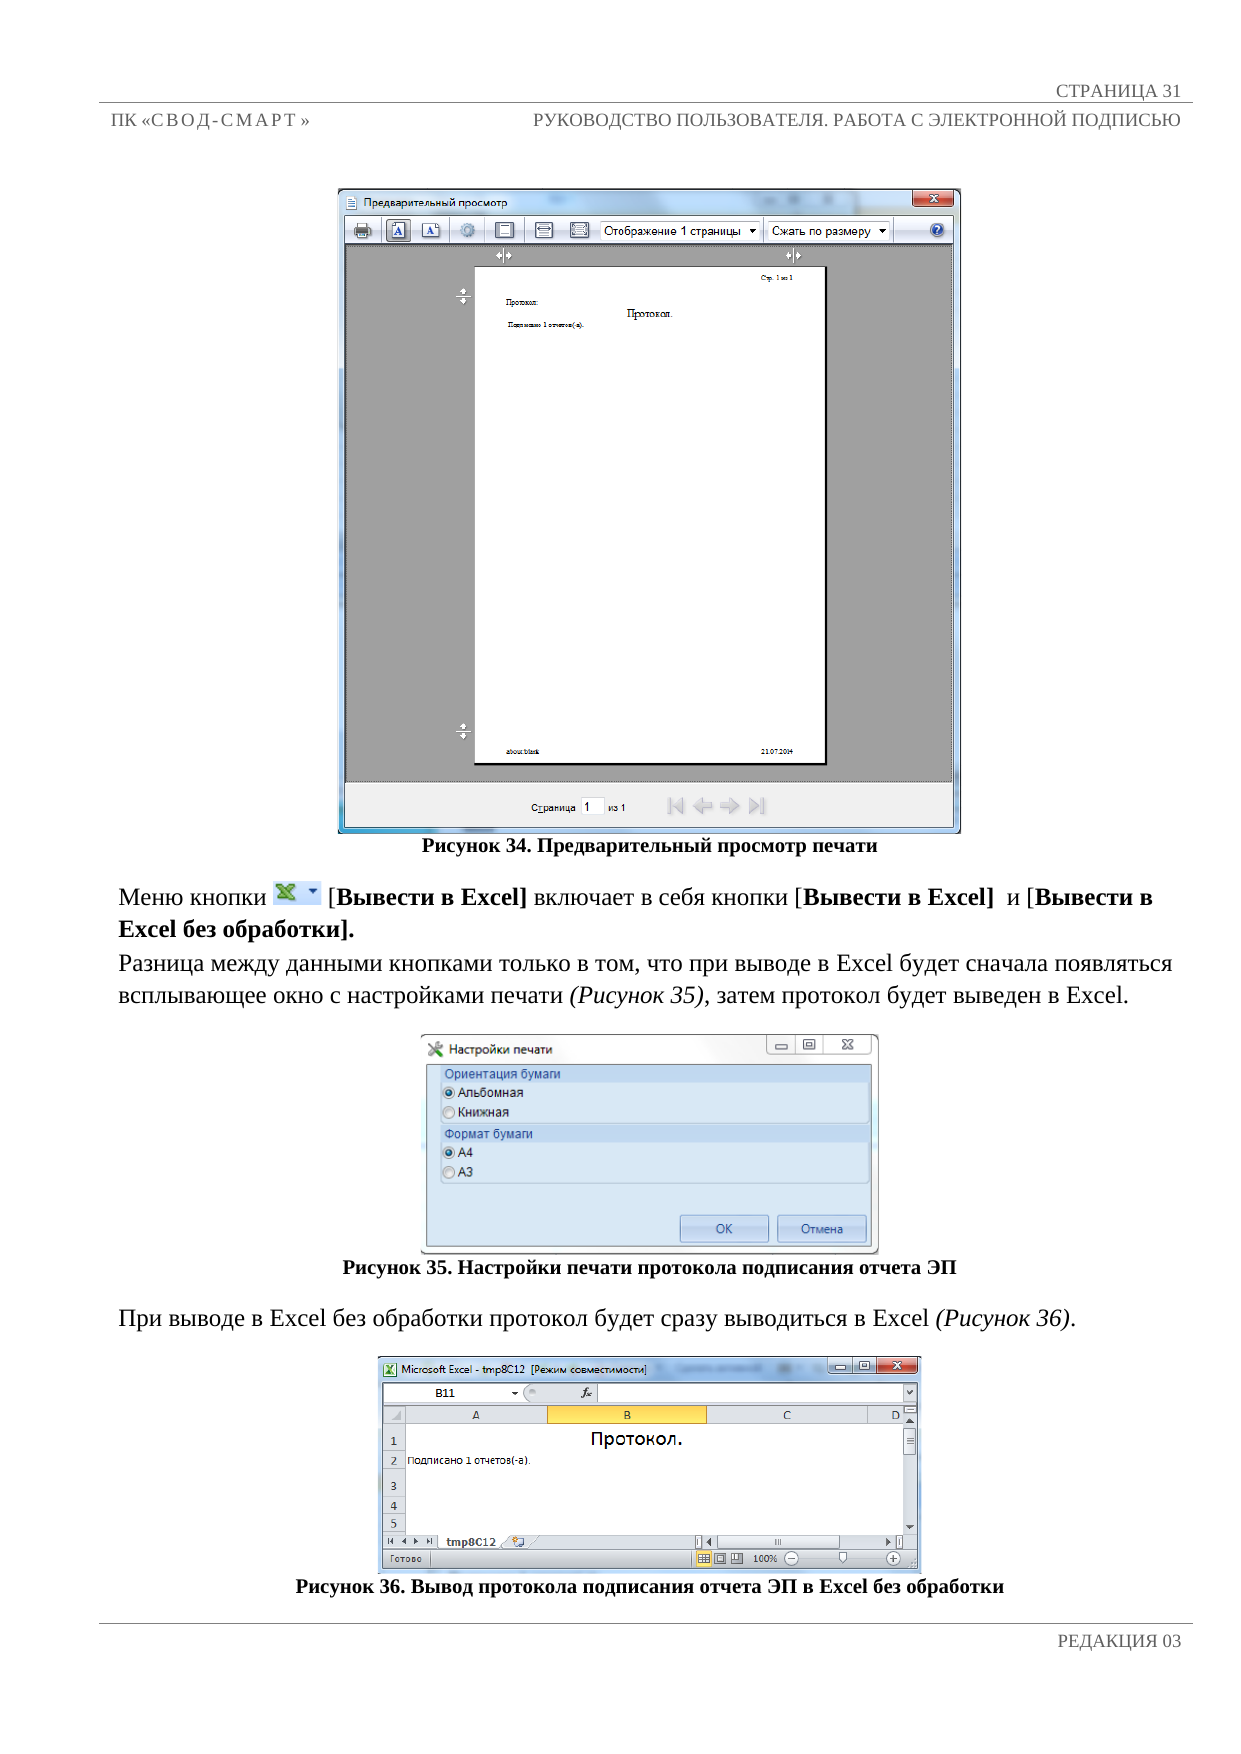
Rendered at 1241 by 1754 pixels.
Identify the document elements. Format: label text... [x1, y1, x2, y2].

text Рисунок 35. Настройки печати протокола подписания отчета ЭП [118, 1255, 1181, 1279]
picture [420, 1034, 879, 1255]
picture [273, 881, 322, 905]
text Рисунок 34. Предварительный просмотр печати [118, 833, 1181, 857]
text Рисунок 36. Вывод протокола подписания отчета ЭП в Excel без обработки [118, 1574, 1181, 1598]
picture [377, 1356, 922, 1574]
list При выводе в Excel без обработки протокол будет сразу выводиться в Excel (Рисунок 36). [118, 1303, 1181, 1332]
picture [337, 188, 962, 834]
list Разница между данными кнопками только в том, что при выводе в Excel будет сначала появляться всплывающее окно с настройками печати (Рисунок 35), затем протокол будет выведен в Excel. [118, 948, 1181, 1009]
list Меню кнопки [Вывести в Excel] включает в себя кнопки [Вывести в Excel] и [Вывести в Excel без обработки]. [118, 881, 1181, 943]
